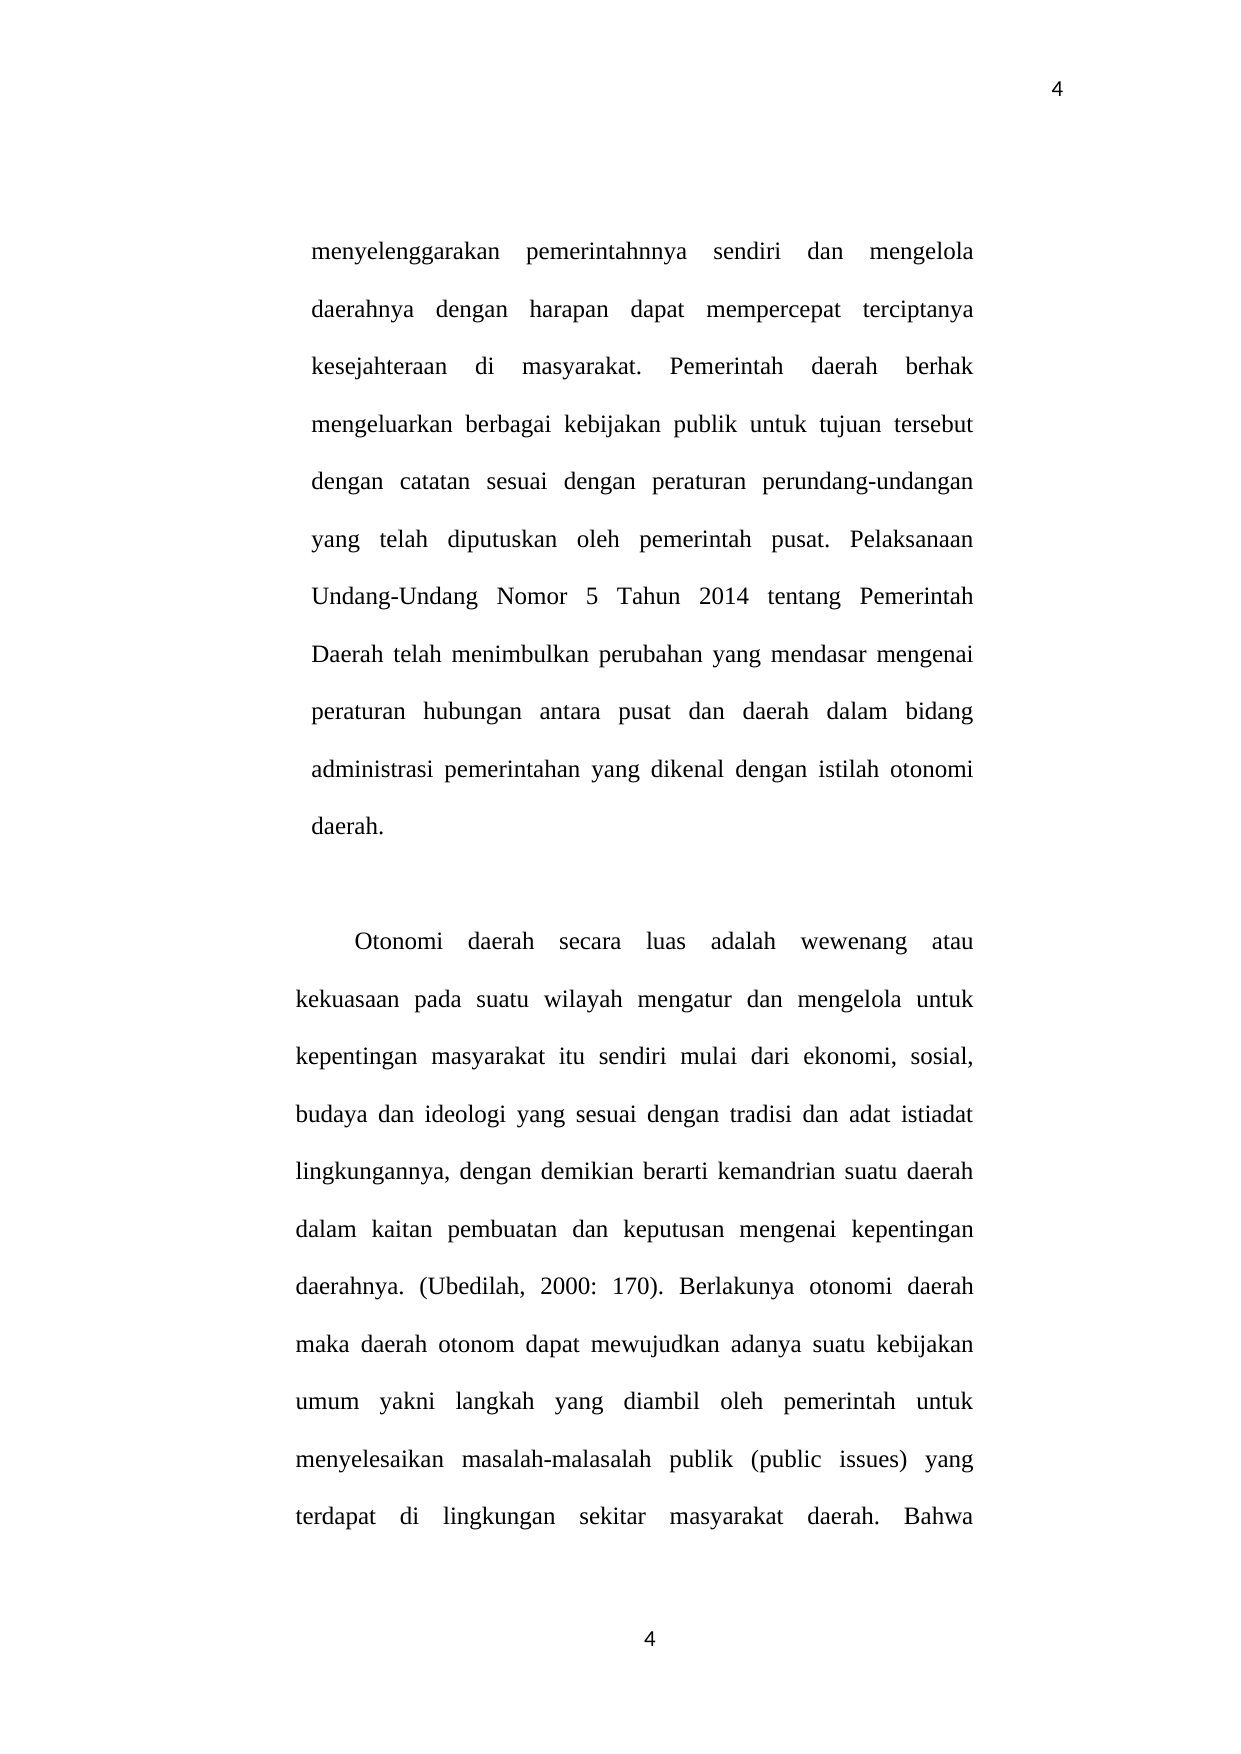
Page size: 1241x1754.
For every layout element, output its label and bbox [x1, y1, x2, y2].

list [311, 236, 974, 840]
list [295, 926, 974, 1530]
